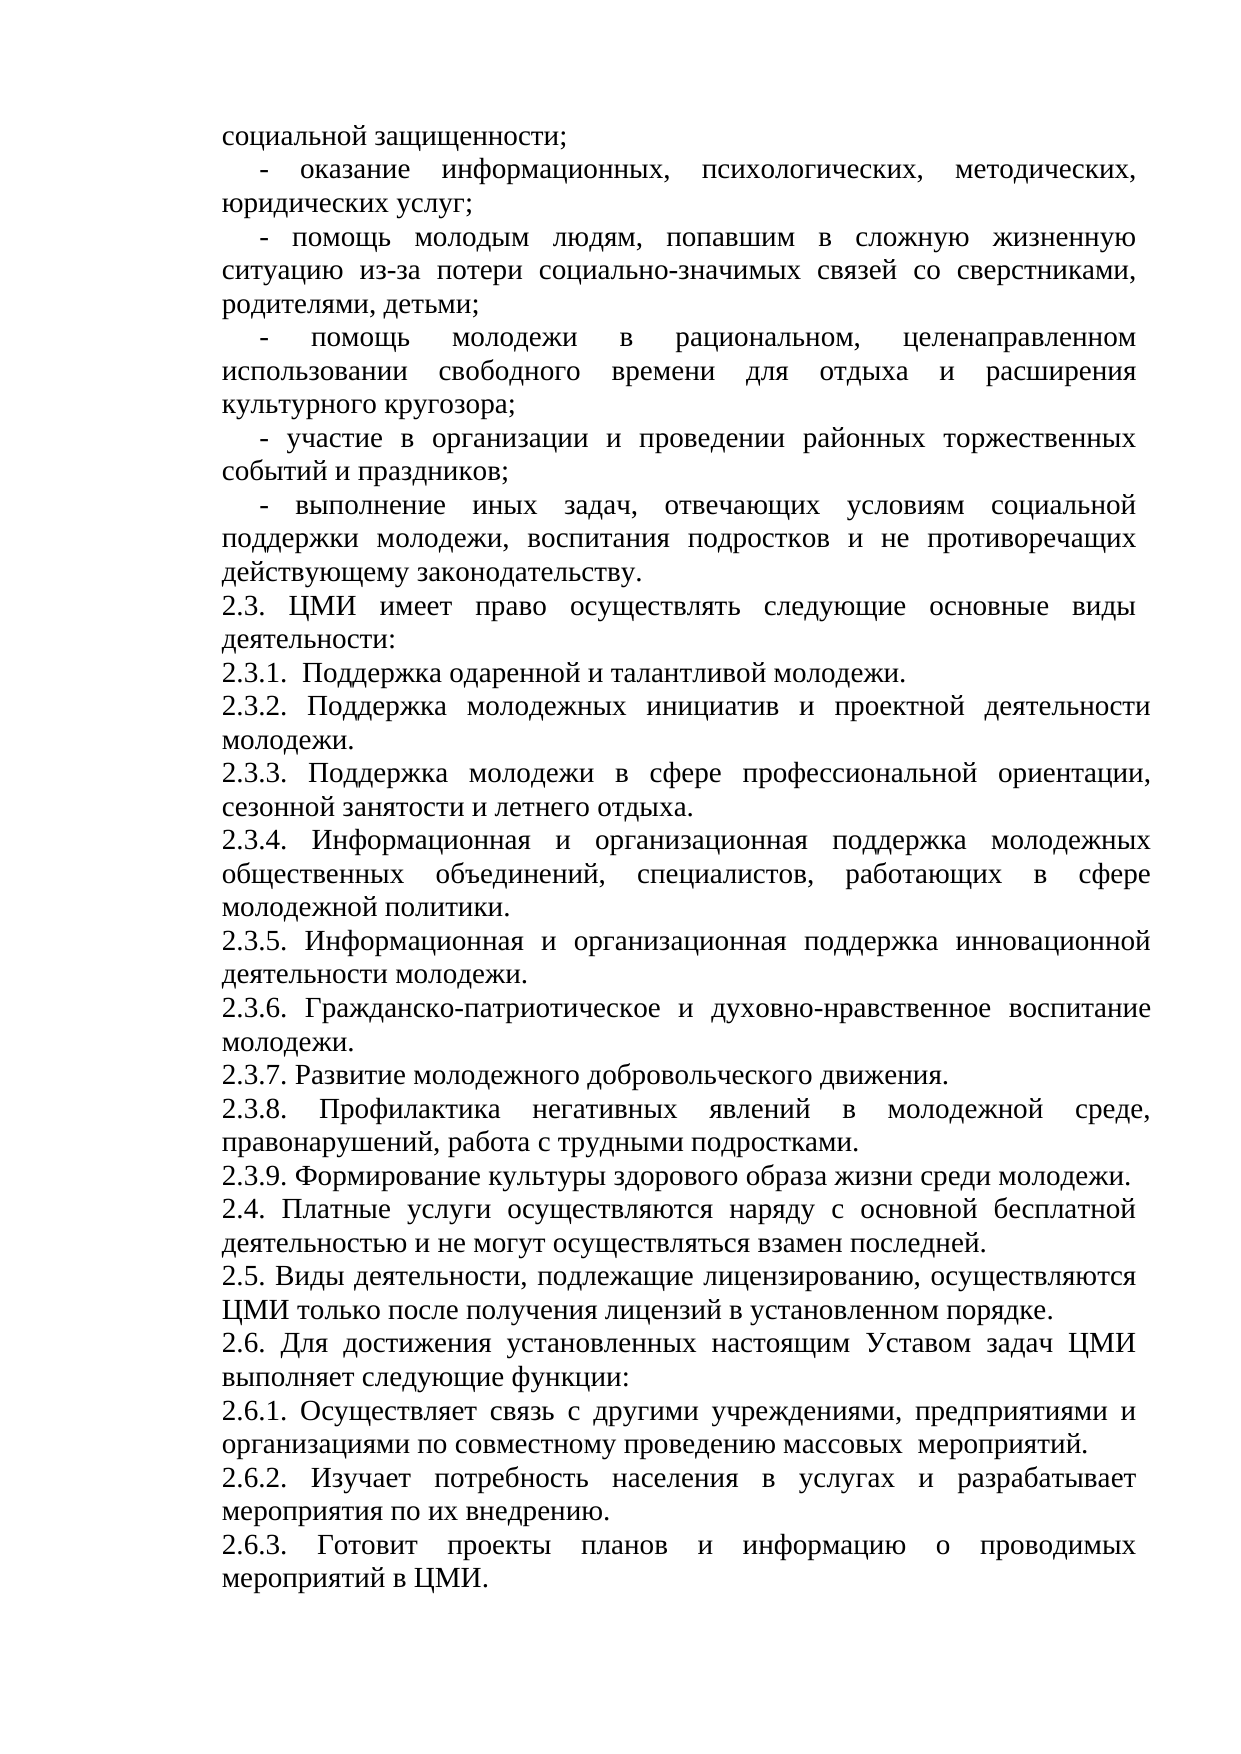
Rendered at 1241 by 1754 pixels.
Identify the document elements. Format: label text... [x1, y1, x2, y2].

text 2.6.3. Готовит проекты планов и информацию о проводимых мероприятий в ЦМИ. [222, 1527, 1137, 1594]
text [222, 118, 1137, 152]
text 2.6.2. Изучает потребность населения в услугах и разрабатывает мероприятия по их внедрению. [222, 1460, 1137, 1527]
text 2.3.3. Поддержка молодежи в сфере профессиональной ориентации, сезонной занятости и летнего отдыха. [222, 755, 1152, 822]
text 2.5. Виды деятельности, подлежащие лицензированию, осуществляются ЦМИ только после получения лицензий в установленном порядке. [222, 1258, 1137, 1326]
text 2.6. Для достижения установленных настоящим Уставом задач ЦМИ выполняет следующие функции: [222, 1326, 1137, 1393]
text 2.3.5. Информационная и организационная поддержка инновационной деятельности молодежи. [222, 923, 1152, 990]
text 2.3.1. Поддержка одаренной и талантливой молодежи. [177, 655, 1152, 688]
text 2.3.9. Формирование культуры здорового образа жизни среди молодежи. [222, 1158, 1152, 1191]
text - участие в организации и проведении районных торжественных событий и праздников; [222, 420, 1137, 487]
text - выполнение иных задач, отвечающих условиям социальной поддержки молодежи, воспитания подростков и не противоречащих действующему законодательству. [222, 487, 1137, 588]
text - помощь молодым людям, попавшим в сложную жизненную ситуацию из-за потери социально-значимых связей со сверстниками, родителями, детьми; [222, 219, 1137, 319]
text 2.3.7. Развитие молодежного добровольческого движения. [222, 1057, 1152, 1091]
text 2.3.6. Гражданско-патриотическое и духовно-нравственное воспитание молодежи. [222, 990, 1152, 1057]
text 2.6.1. Осуществляет связь с другими учреждениями, предприятиями и организациями по совместному проведению массовых мероприятий. [222, 1393, 1137, 1460]
text 2.4. Платные услуги осуществляются наряду с основной бесплатной деятельностью и не могут осуществляться взамен последней. [222, 1191, 1137, 1258]
text - помощь молодежи в рациональном, целенаправленном использовании свободного времени для отдыха и расширения культурного кругозора; [222, 319, 1137, 420]
text 2.3. ЦМИ имеет право осуществлять следующие основные виды деятельности: [222, 588, 1137, 655]
text 2.3.8. Профилактика негативных явлений в молодежной среде, правонарушений, работа с трудными подростками. [222, 1091, 1152, 1158]
text 2.3.2. Поддержка молодежных инициатив и проектной деятельности молодежи. [222, 688, 1152, 755]
text - оказание информационных, психологических, методических, юридических услуг; [222, 152, 1137, 219]
text 2.3.4. Информационная и организационная поддержка молодежных общественных объединений, специалистов, работающих в сфере молодежной политики. [222, 822, 1152, 923]
